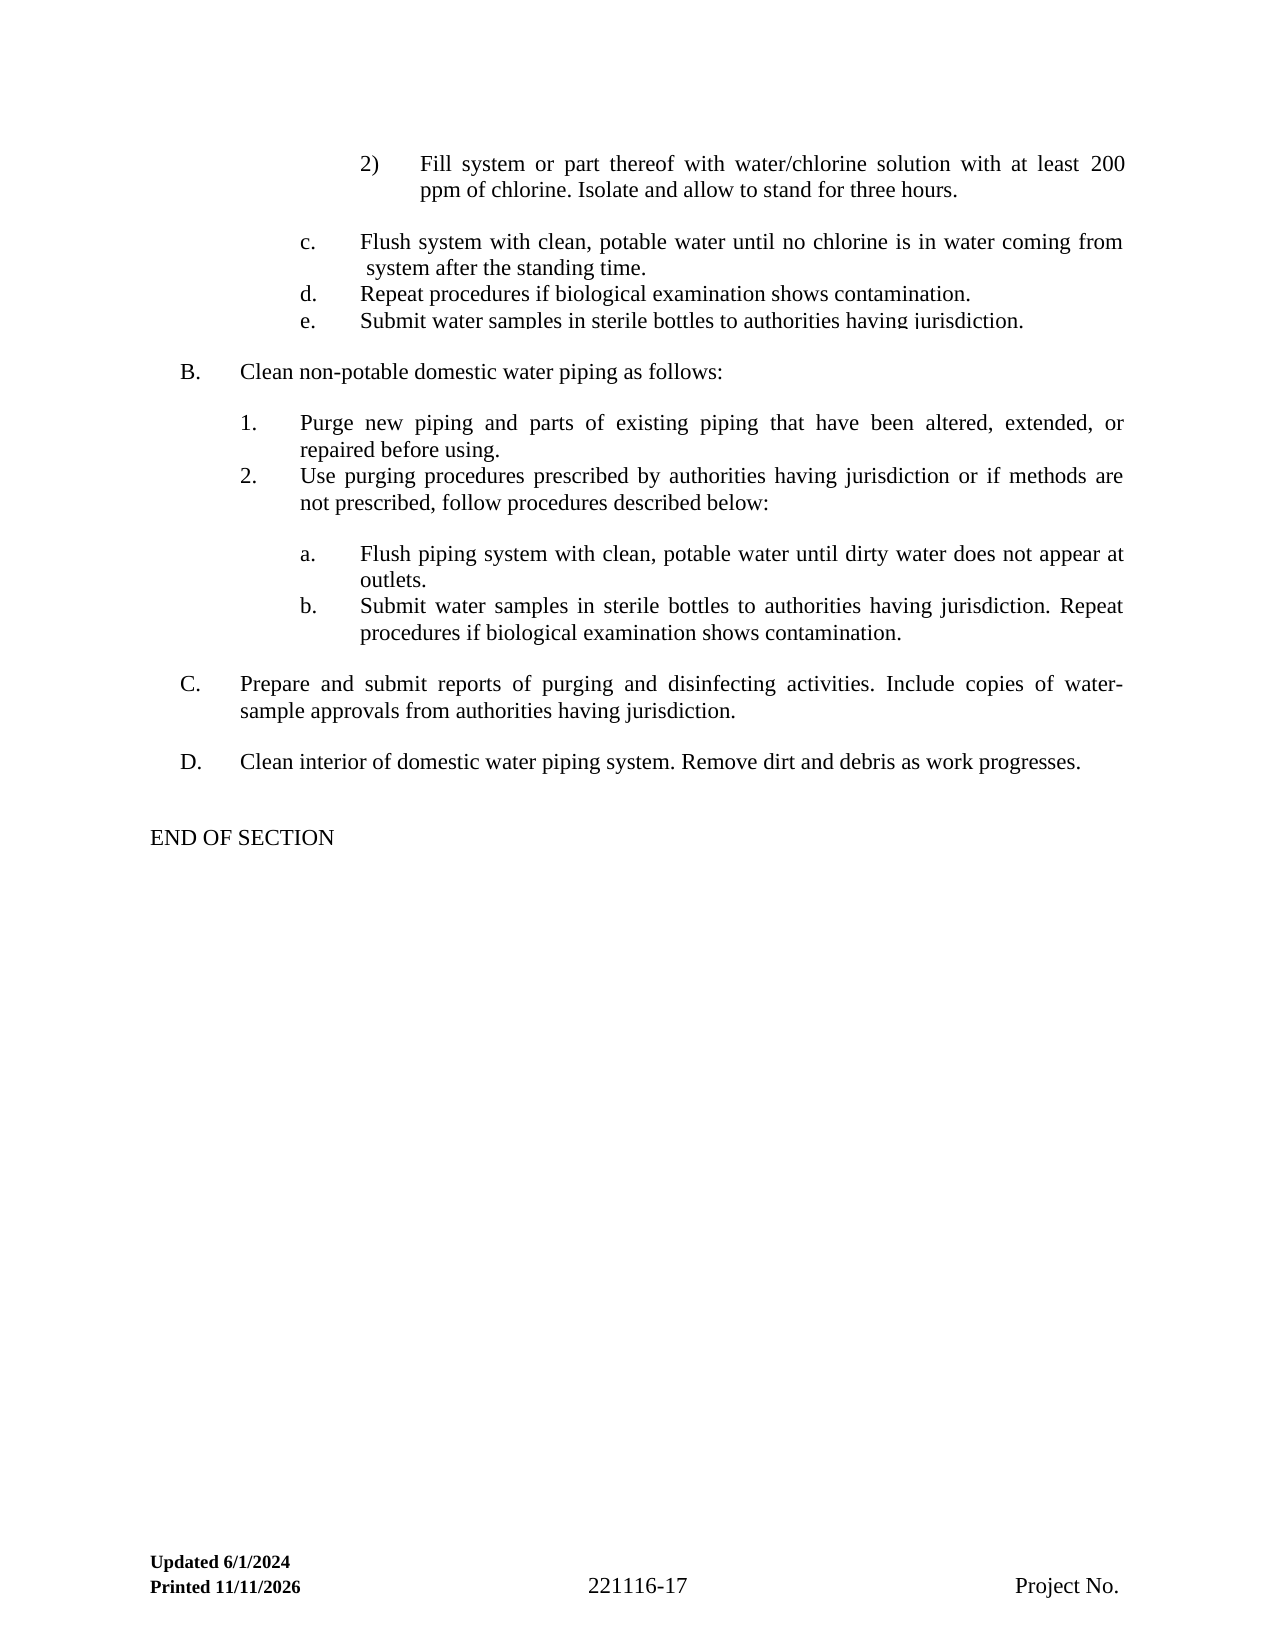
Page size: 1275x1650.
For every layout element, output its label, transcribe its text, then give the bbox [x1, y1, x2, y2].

text Clean non-potable domestic water piping as follows: [180, 358, 1125, 384]
text Clean interior of domestic water piping system. Remove dirt and debris as work progresses. [180, 748, 1125, 774]
text Flush system with clean, potable water until no chlorine is in water coming from system after the standing time. [300, 228, 1125, 280]
text Repeat procedures if biological examination shows contamination. [300, 280, 1125, 307]
text Fill system or part thereof with water/chlorine solution with at least 200 ppm of chlorine. Isolate and allow to stand for three hours. [360, 150, 1125, 203]
text Submit water samples in sterile bottles to authorities having jurisdiction. [300, 307, 1125, 329]
text Submit water samples in sterile bottles to authorities having jurisdiction. Repeat procedures if biological examination shows contamination. [300, 593, 1125, 645]
text Use purging procedures prescribed by authorities having jurisdiction or if methods are not prescribed, follow procedures described below: [240, 462, 1125, 515]
text Prepare and submit reports of purging and disinfecting activities. Include copies of water-sample approvals from authorities having jurisdiction. [180, 670, 1125, 723]
text Purge new piping and parts of existing piping that have been altered, extended, or repaired before using. [240, 409, 1125, 462]
text Flush piping system with clean, potable water until dirty water does not appear at outlets. [300, 540, 1125, 593]
text END OF SECTION [150, 824, 1125, 851]
